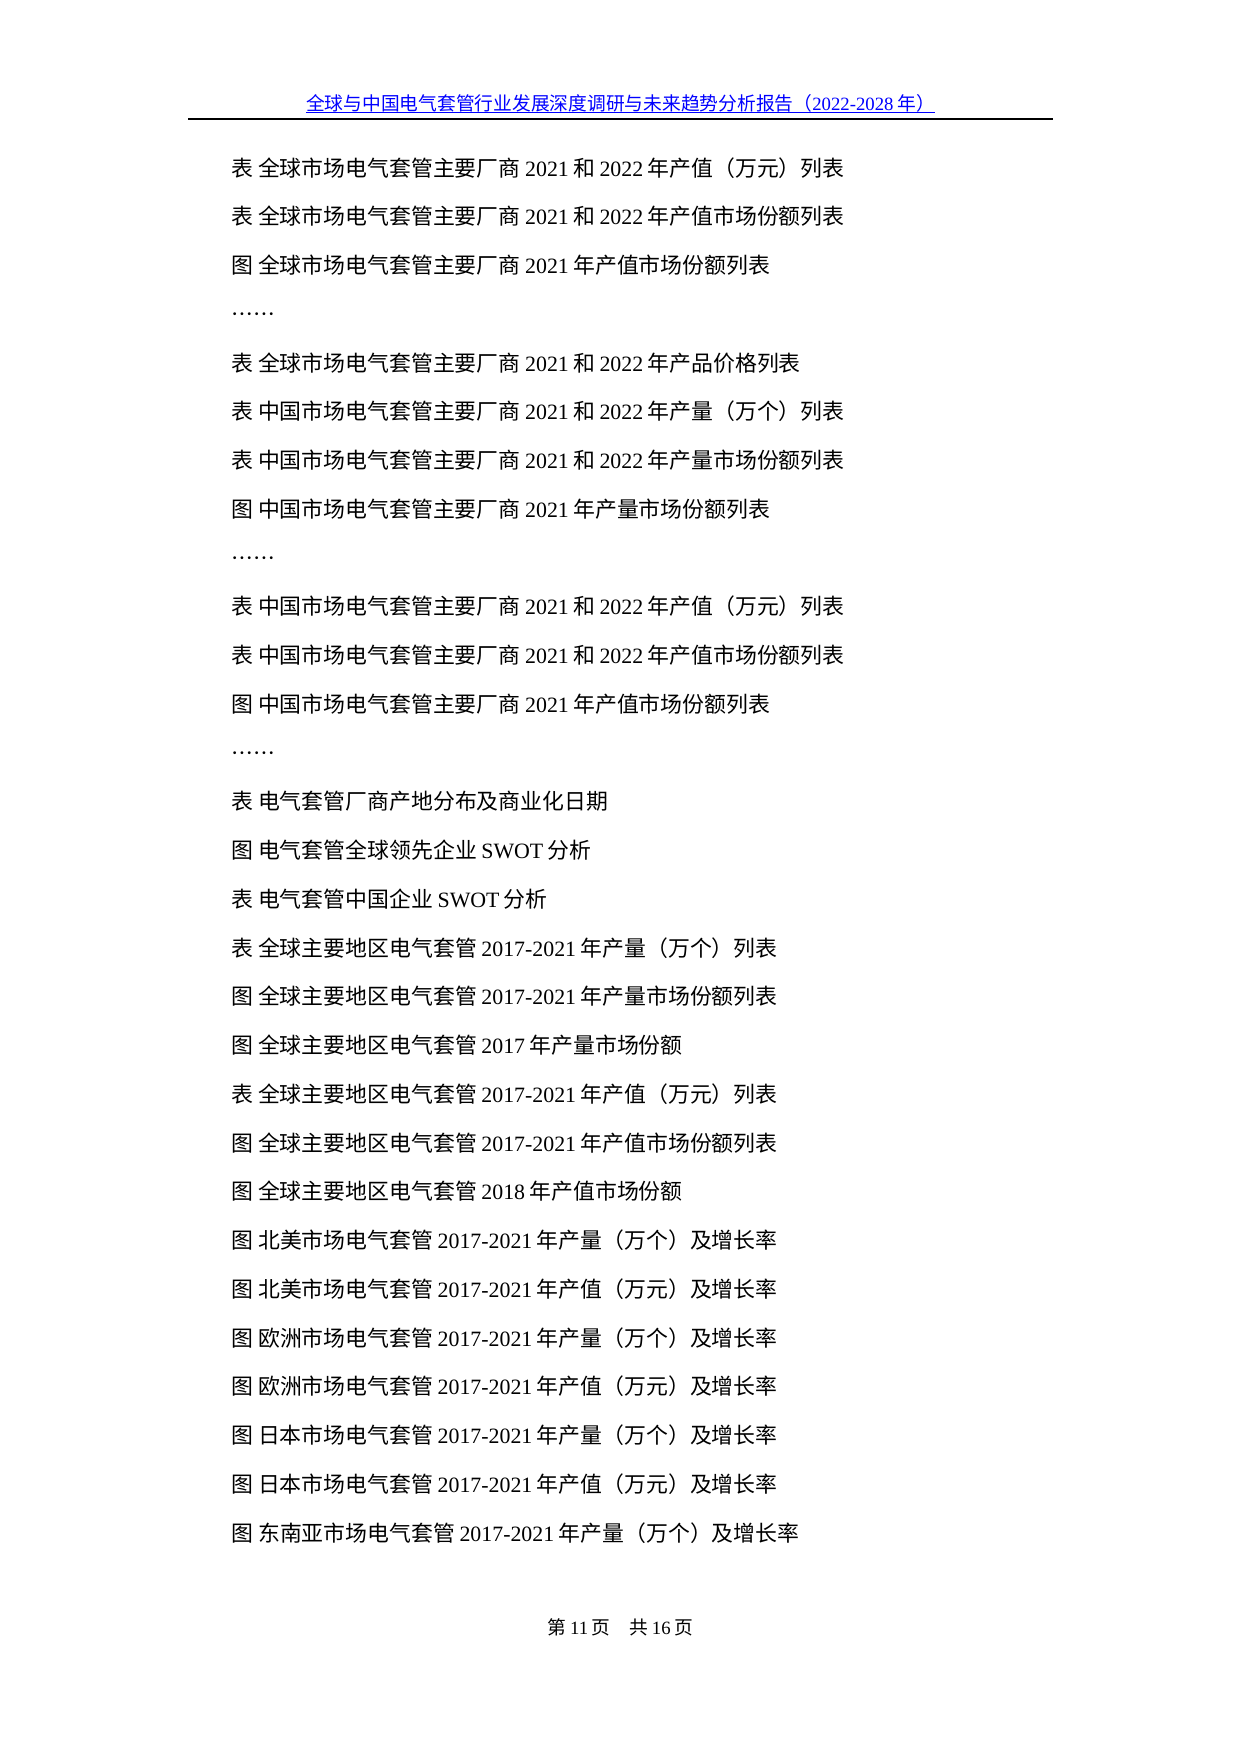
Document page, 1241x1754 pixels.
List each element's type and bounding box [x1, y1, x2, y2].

text [187, 150, 1053, 1548]
